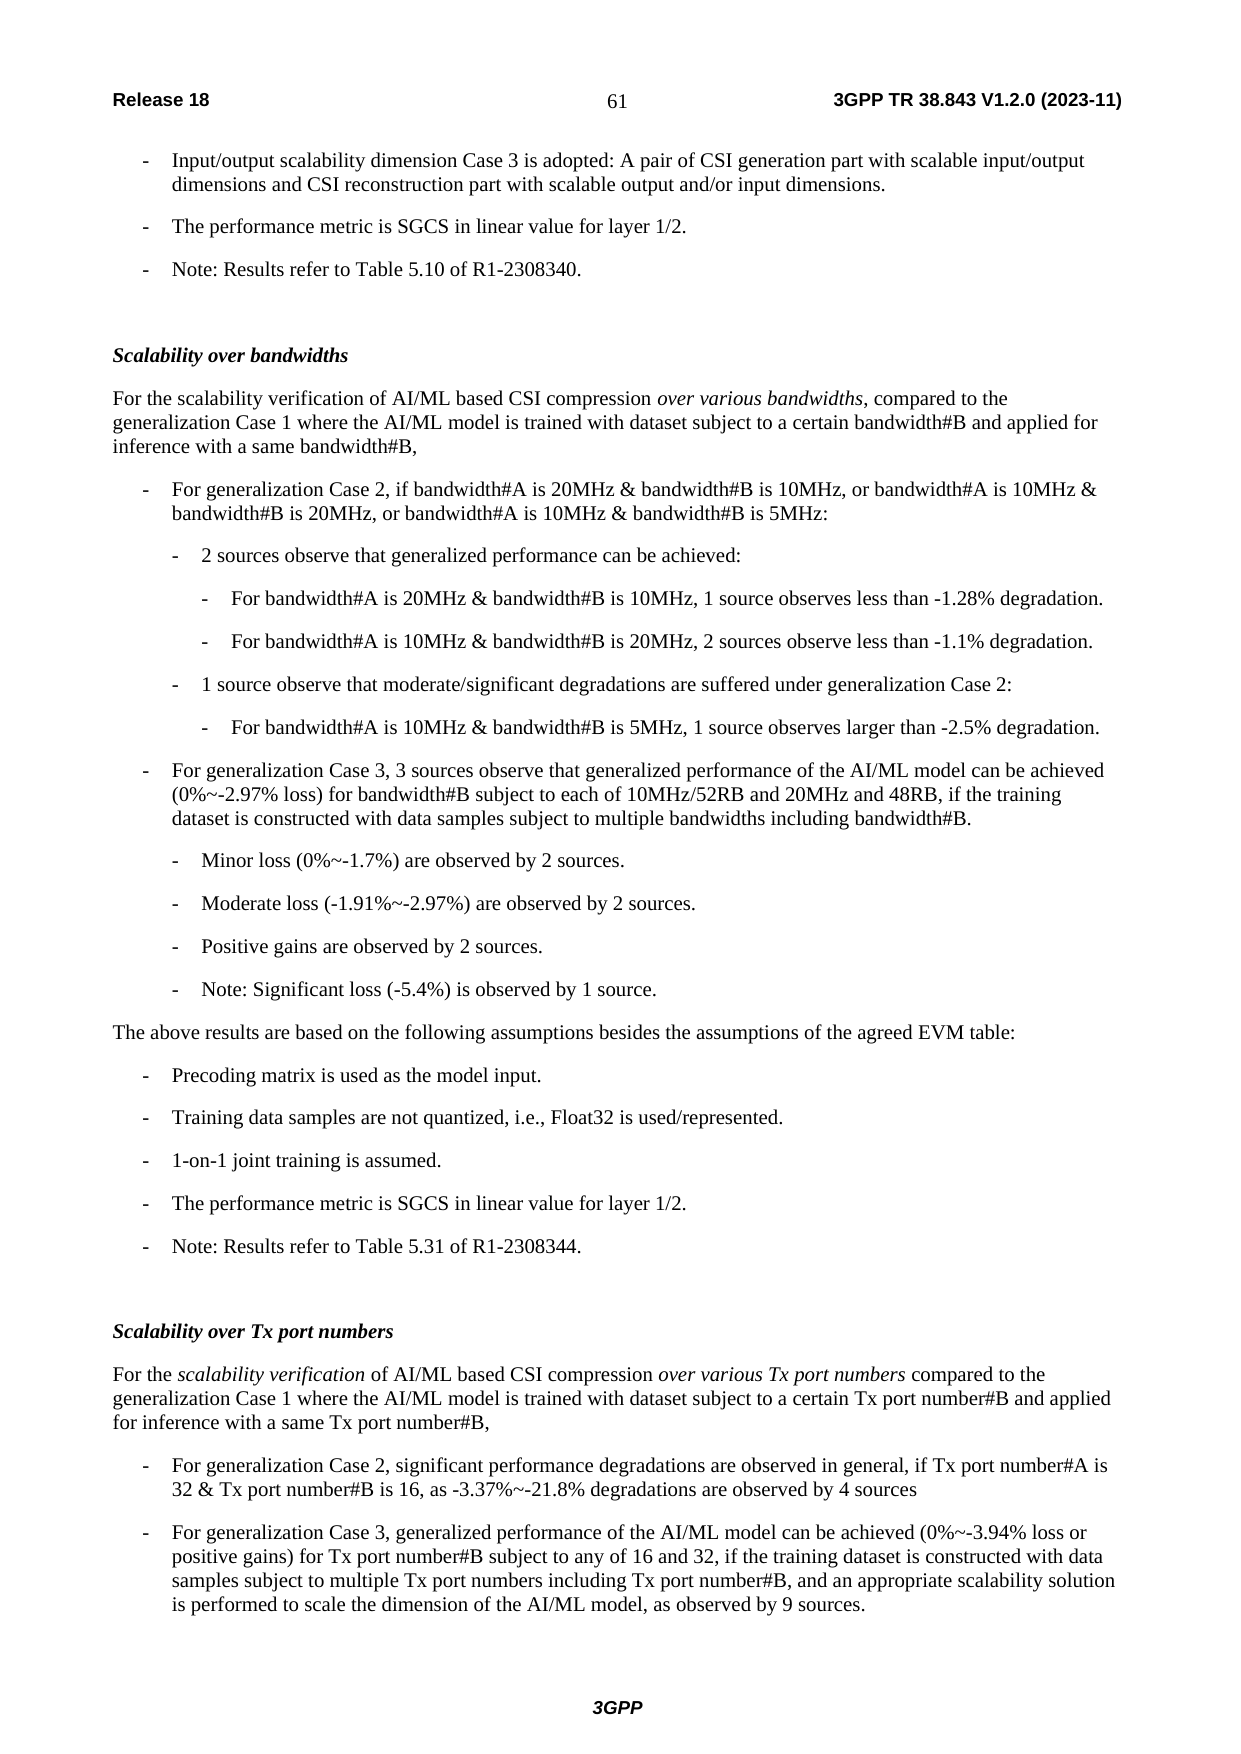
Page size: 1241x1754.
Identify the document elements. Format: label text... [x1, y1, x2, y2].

text - For bandwidth#A is 10MHz & bandwidth#B is 5MHz, 1 source observes larger than -2.5% degradation. [201, 715, 1122, 739]
text The above results are based on the following assumptions besides the assumptions of the agreed EVM table: [112, 1020, 1122, 1044]
text - For generalization Case 3, 3 sources observe that generalized performance of the AI/ML model can be achieved (0%~-2.97% loss) for bandwidth#B subject to each of 10MHz/52RB and 20MHz and 48RB, if the training dataset is constructed with data samples subject to multiple bandwidths including bandwidth#B. [142, 757, 1122, 830]
text - 2 sources observe that generalized performance can be achieved: [172, 543, 1122, 567]
text - For generalization Case 3, generalized performance of the AI/ML model can be achieved (0%~-3.94% loss or positive gains) for Tx port number#B subject to any of 16 and 32, if the training dataset is constructed with data samples subject to multiple Tx port numbers including Tx port number#B, and an appropriate scalability solution is performed to scale the dimension of the AI/ML model, as observed by 9 sources. [142, 1520, 1122, 1616]
text - Moderate loss (-1.91%~-2.97%) are observed by 2 sources. [172, 891, 1122, 915]
text - Precoding matrix is used as the model input. [142, 1062, 1122, 1087]
text - For bandwidth#A is 20MHz & bandwidth#B is 10MHz, 1 source observes less than -1.28% degradation. [201, 586, 1122, 610]
text - Minor loss (0%~-1.7%) are observed by 2 sources. [172, 848, 1122, 872]
text - The performance metric is SGCS in linear value for layer 1/2. [142, 214, 1122, 238]
text - Note: Results refer to Table 5.31 of R1-2308344. [142, 1234, 1122, 1258]
text - 1-on-1 joint training is assumed. [142, 1148, 1122, 1172]
text For the scalability verification of AI/ML based CSI compression over various Tx port numbers compared to the generalization Case 1 where the AI/ML model is trained with dataset subject to a certain Tx port number#B and applied for inference with a same Tx port number#B, [112, 1362, 1122, 1434]
text - Positive gains are observed by 2 sources. [172, 934, 1122, 958]
text - Input/output scalability dimension Case 3 is adopted: A pair of CSI generation part with scalable input/output dimensions and CSI reconstruction part with scalable output and/or input dimensions. [142, 147, 1122, 196]
text - Training data samples are not quantized, i.e., Float32 is used/represented. [142, 1105, 1122, 1129]
text For the scalability verification of AI/ML based CSI compression over various bandwidths, compared to the generalization Case 1 where the AI/ML model is trained with dataset subject to a certain bandwidth#B and applied for inference with a same bandwidth#B, [112, 386, 1122, 458]
text - Note: Significant loss (-5.4%) is observed by 1 source. [172, 977, 1122, 1001]
text Scalability over Tx port numbers [112, 1319, 1122, 1343]
text - For bandwidth#A is 10MHz & bandwidth#B is 20MHz, 2 sources observe less than -1.1% degradation. [201, 629, 1122, 653]
text - For generalization Case 2, significant performance degradations are observed in general, if Tx port number#A is 32 & Tx port number#B is 16, as -3.37%~-21.8% degradations are observed by 4 sources [142, 1453, 1122, 1501]
text - The performance metric is SGCS in linear value for layer 1/2. [142, 1191, 1122, 1215]
text Scalability over bandwidths [112, 343, 1122, 367]
text - 1 source observe that moderate/significant degradations are suffered under generalization Case 2: [172, 672, 1122, 696]
text - For generalization Case 2, if bandwidth#A is 20MHz & bandwidth#B is 10MHz, or bandwidth#A is 10MHz & bandwidth#B is 20MHz, or bandwidth#A is 10MHz & bandwidth#B is 5MHz: [142, 477, 1122, 525]
text - Note: Results refer to Table 5.10 of R1-2308340. [142, 257, 1122, 281]
